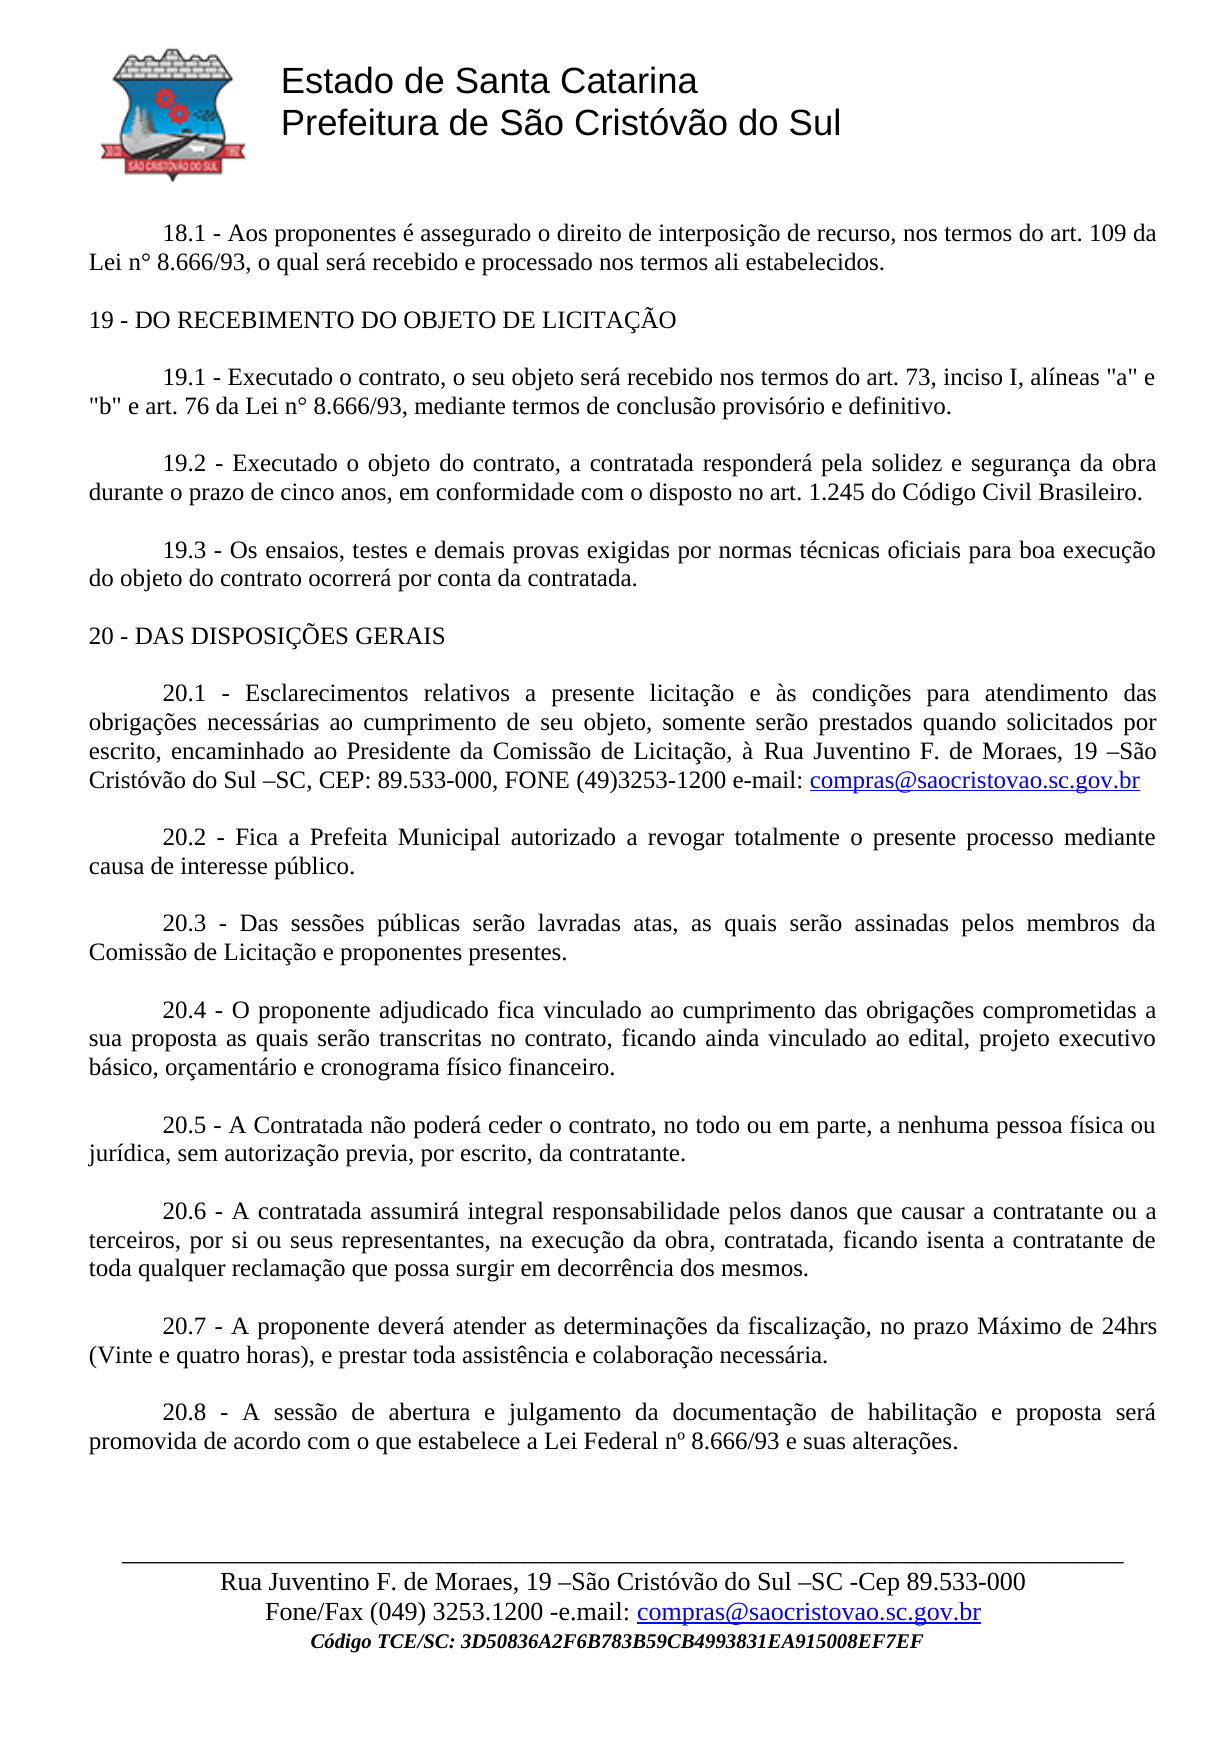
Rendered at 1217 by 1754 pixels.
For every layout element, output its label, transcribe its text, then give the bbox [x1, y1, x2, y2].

text 20.3 - Das sessões públicas serão lavradas atas, as quais serão assinadas pelos membros da Comissão de Licitação e proponentes presentes. [89, 908, 1158, 966]
text 20.6 - A contratada assumirá integral responsabilidade pelos danos que causar a contratante ou a terceiros, por si ou seus representantes, na execução da obra, contratada, ficando isenta a contratante de toda qualquer reclamação que possa surgir em decorrência dos mesmos. [89, 1196, 1158, 1282]
text 19.2 - Executado o objeto do contrato, a contratada responderá pela solidez e segurança da obra durante o prazo de cinco anos, em conformidade com o disposto no art. 1.245 do Código Civil Brasileiro. [89, 448, 1158, 506]
text 20.2 - Fica a Prefeita Municipal autorizado a revogar totalmente o presente processo mediante causa de interesse público. [89, 822, 1158, 880]
text 20.8 - A sessão de abertura e julgamento da documentação de habilitação e proposta será promovida de acordo com o que estabelece a Lei Federal nº 8.666/93 e suas alterações. [89, 1397, 1158, 1455]
text 19.1 - Executado o contrato, o seu objeto será recebido nos termos do art. 73, inciso I, alíneas "a" e "b" e art. 76 da Lei n° 8.666/93, mediante termos de conclusão provisório e definitivo. [89, 362, 1158, 420]
text 20.4 - O proponente adjudicado fica vinculado ao cumprimento das obrigações comprometidas a sua proposta as quais serão transcritas no contrato, ficando ainda vinculado ao edital, projeto executivo básico, orçamentário e cronograma físico financeiro. [89, 995, 1158, 1081]
text 20.7 - A proponente deverá atender as determinações da fiscalização, no prazo Máximo de 24hrs (Vinte e quatro horas), e prestar toda assistência e colaboração necessária. [89, 1311, 1158, 1368]
text 20.5 - A Contratada não poderá ceder o contrato, no todo ou em parte, a nenhuma pessoa física ou jurídica, sem autorização previa, por escrito, da contratante. [89, 1110, 1158, 1167]
text 20.1 - Esclarecimentos relativos a presente licitação e às condições para atendimento das obrigações necessárias ao cumprimento de seu objeto, somente serão prestados quando solicitados por escrito, encaminhado ao Presidente da Comissão de Licitação, à Rua Juventino F. de Moraes, 19 –São Cristóvão do Sul –SC, CEP: 89.533-000, FONE (49)3253-1200 e-mail: compras@saocristovao.sc.gov.br [89, 678, 1158, 793]
text 19.3 - Os ensaios, testes e demais provas exigidas por normas técnicas oficiais para boa execução do objeto do contrato ocorrerá por conta da contratada. [89, 535, 1158, 592]
text 19 - DO RECEBIMENTO DO OBJETO DE LICITAÇÃO [89, 305, 1158, 333]
text 20 - DAS DISPOSIÇÕES GERAIS [89, 621, 1158, 650]
text 18.1 - Aos proponentes é assegurado o direito de interposição de recurso, nos termos do art. 109 da Lei n° 8.666/93, o qual será recebido e processado nos termos ali estabelecidos. [89, 218, 1158, 276]
picture [95, 37, 254, 196]
